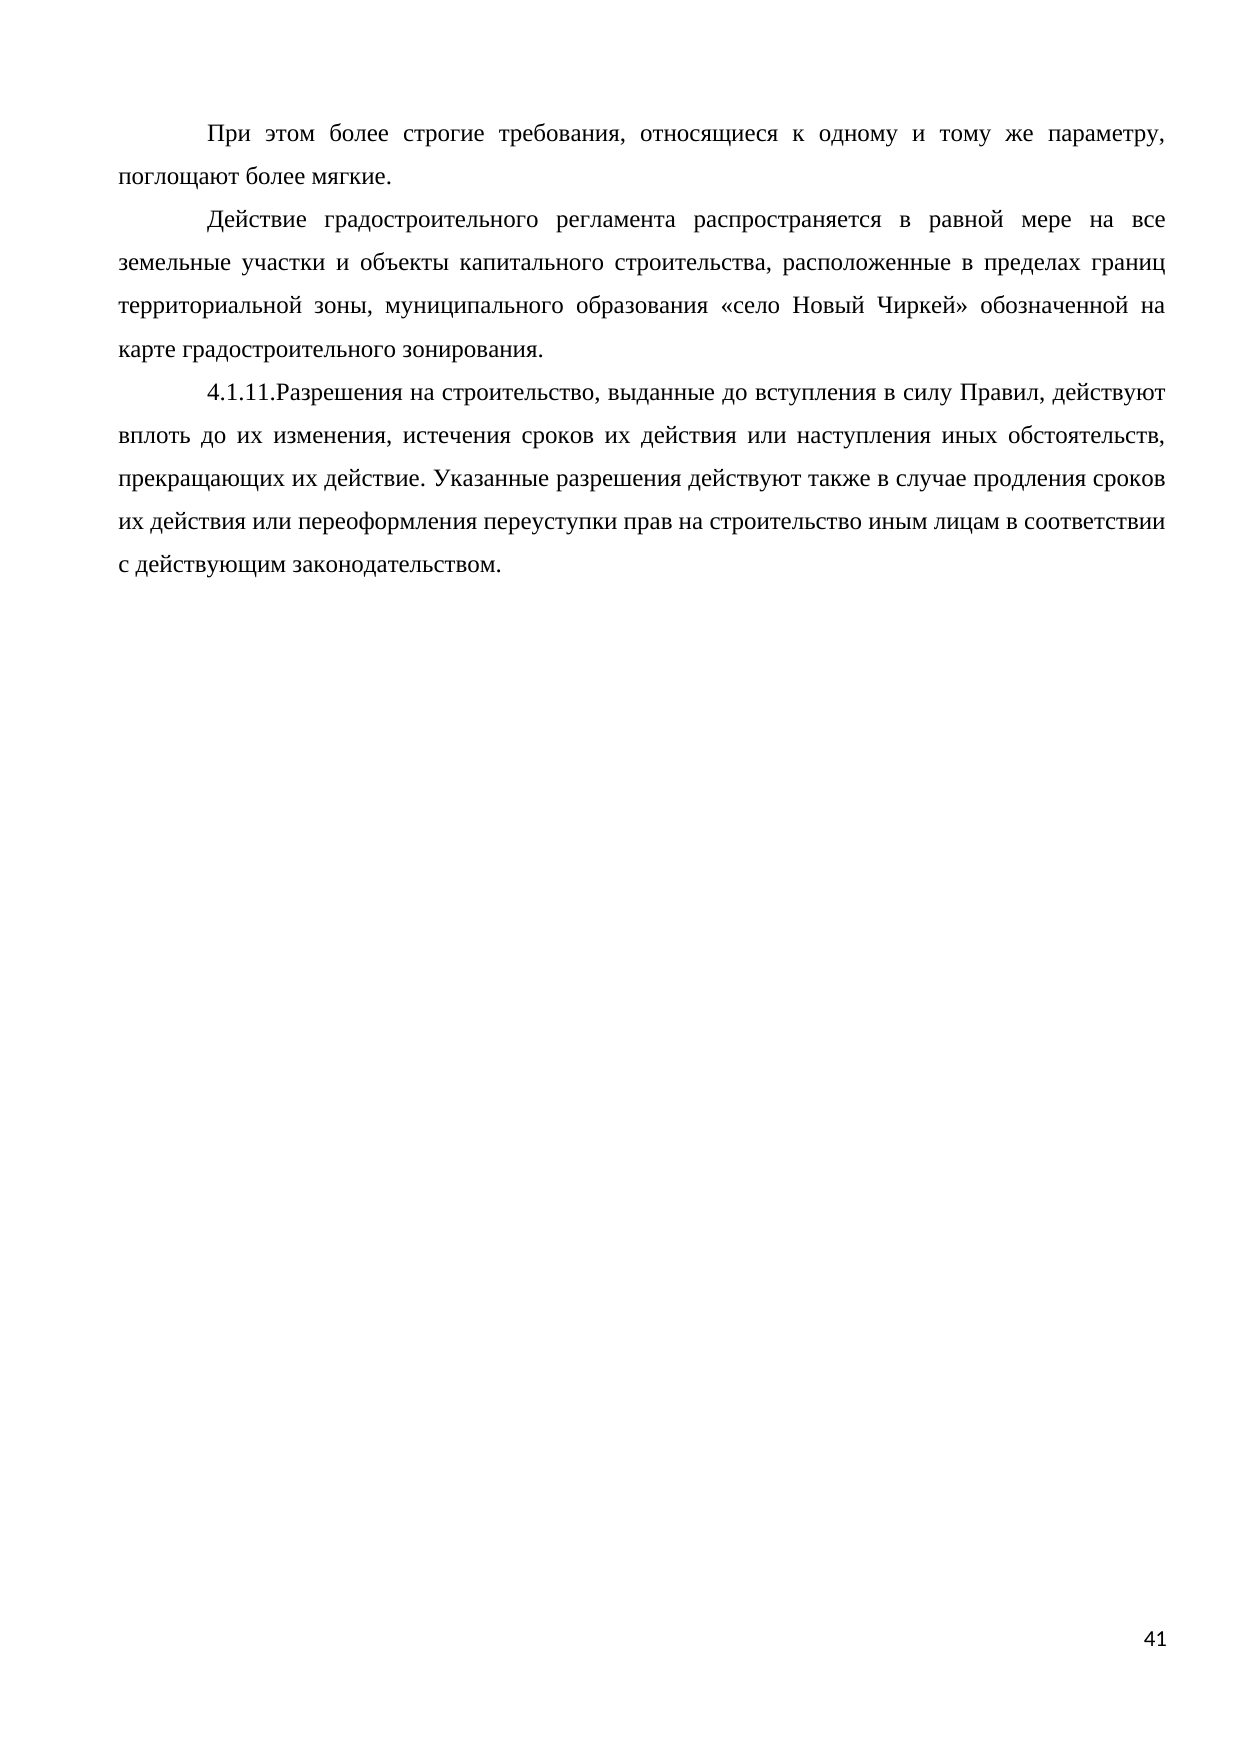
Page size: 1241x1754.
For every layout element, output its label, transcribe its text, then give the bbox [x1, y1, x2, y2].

text При этом более строгие требования, относящиеся к одному и тому же параметру, поглощают более мягкие. [118, 118, 1167, 190]
text Действие градостроительного регламента распространяется в равной мере на все земельные участки и объекты капитального строительства, расположенные в пределах границ территориальной зоны, муниципального образования «село Новый Чиркей» обозначенной на карте градостроительного зонирования. [118, 204, 1167, 362]
text 4.1.11.Разрешения на строительство, выданные до вступления в силу Правил, действуют вплоть до их изменения, истечения сроков их действия или наступления иных обстоятельств, прекращающих их действие. Указанные разрешения действуют также в случае продления сроков их действия или переоформления переуступки прав на строительство иным лицам в соответствии с действующим законодательством. [118, 377, 1167, 578]
